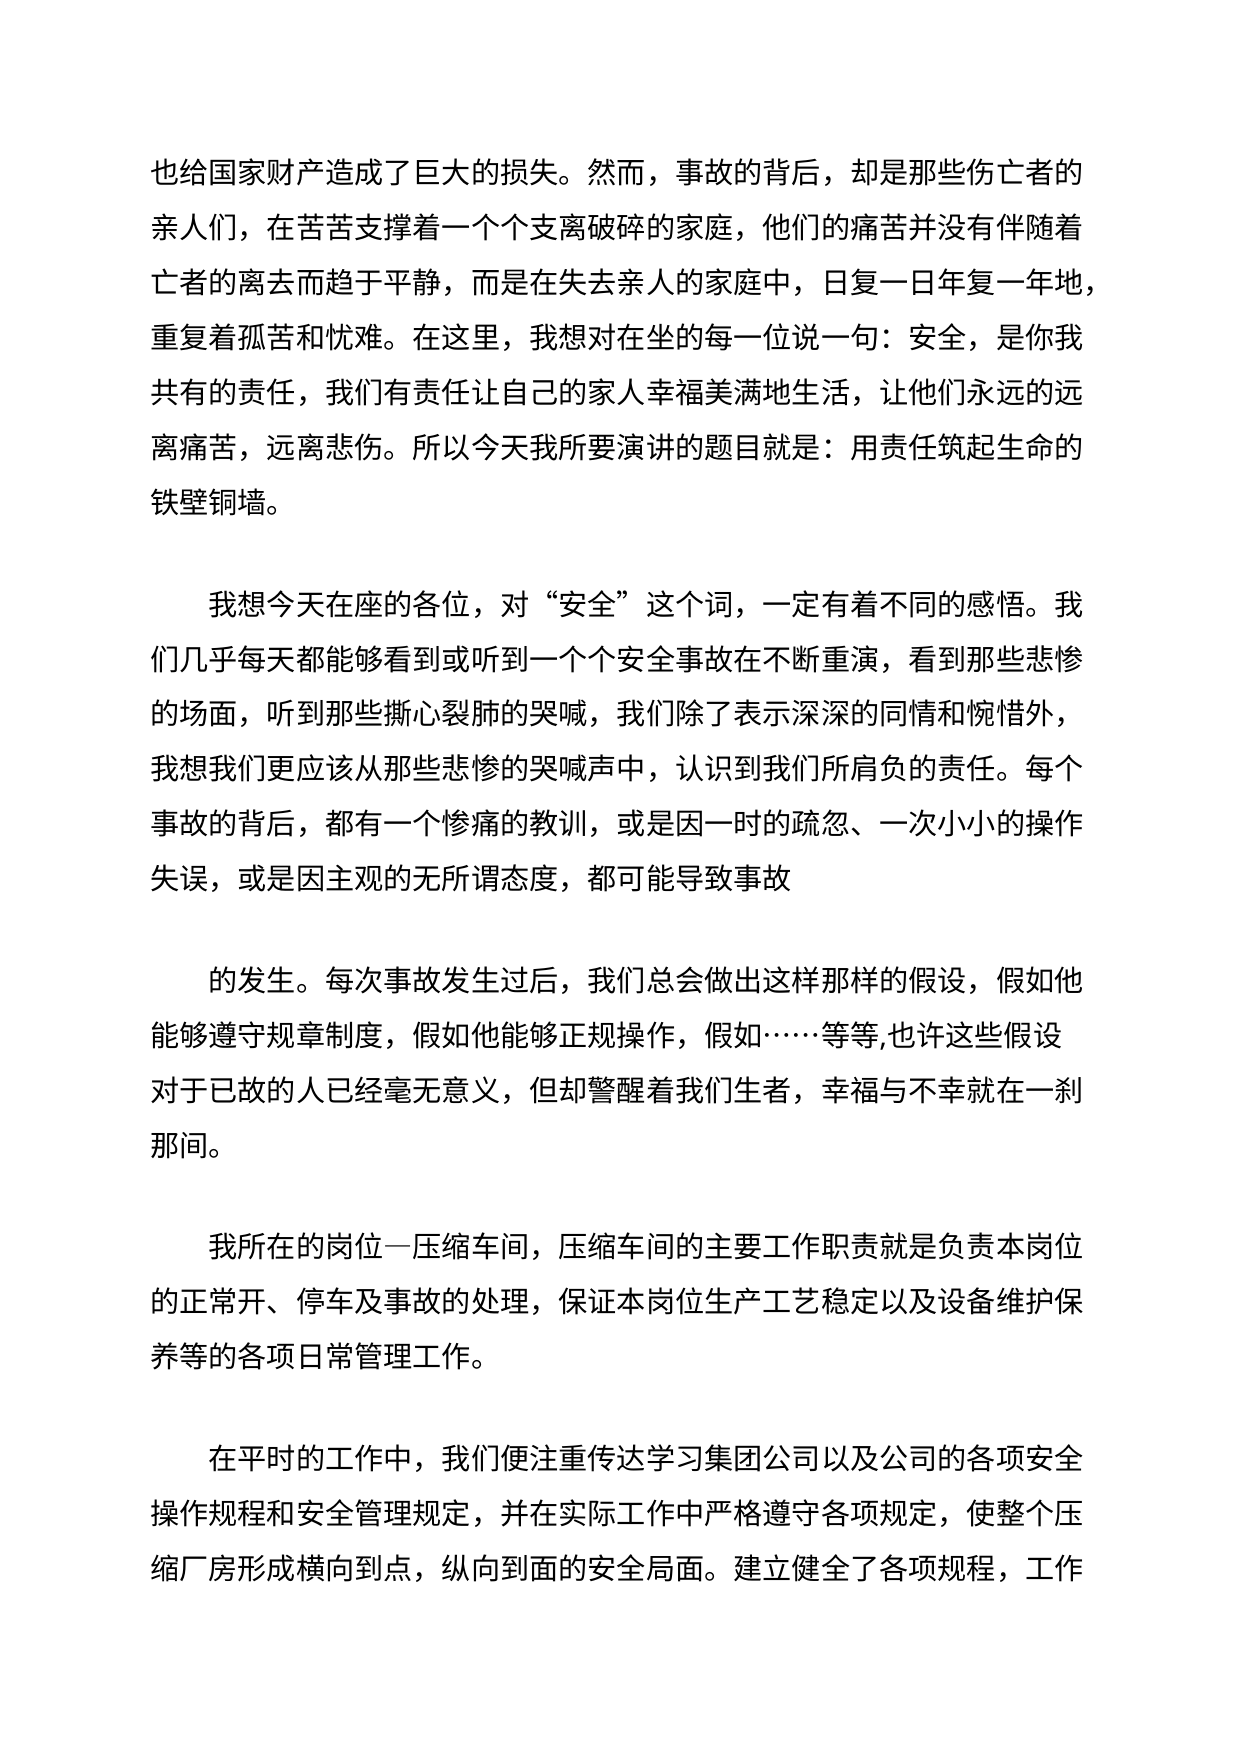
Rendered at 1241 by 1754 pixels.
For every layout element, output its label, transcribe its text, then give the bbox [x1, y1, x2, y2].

text 我所在的岗位—压缩车间，压缩车间的主要工作职责就是负责本岗位的正常开、停车及事故的处理，保证本岗位生产工艺稳定以及设备维护保养等的各项日常管理工作。 [150, 1224, 1090, 1376]
text 的发生。每次事故发生过后，我们总会做出这样那样的假设，假如他能够遵守规章制度，假如他能够正规操作，假如……等等,也许这些假设对于已故的人已经毫无意义，但却警醒着我们生者，幸福与不幸就在一刹那间。 [150, 957, 1090, 1164]
text 我想今天在座的各位，对“安全”这个词，一定有着不同的感悟。我们几乎每天都能够看到或听到一个个安全事故在不断重演，看到那些悲惨的场面，听到那些撕心裂肺的哭喊，我们除了表示深深的同情和惋惜外，我想我们更应该从那些悲惨的哭喊声中，认识到我们所肩负的责任。每个事故的背后，都有一个惨痛的教训，或是因一时的疏忽、一次小小的操作失误，或是因主观的无所谓态度，都可能导致事故 [150, 581, 1090, 898]
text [150, 1436, 1090, 1588]
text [150, 150, 1090, 522]
